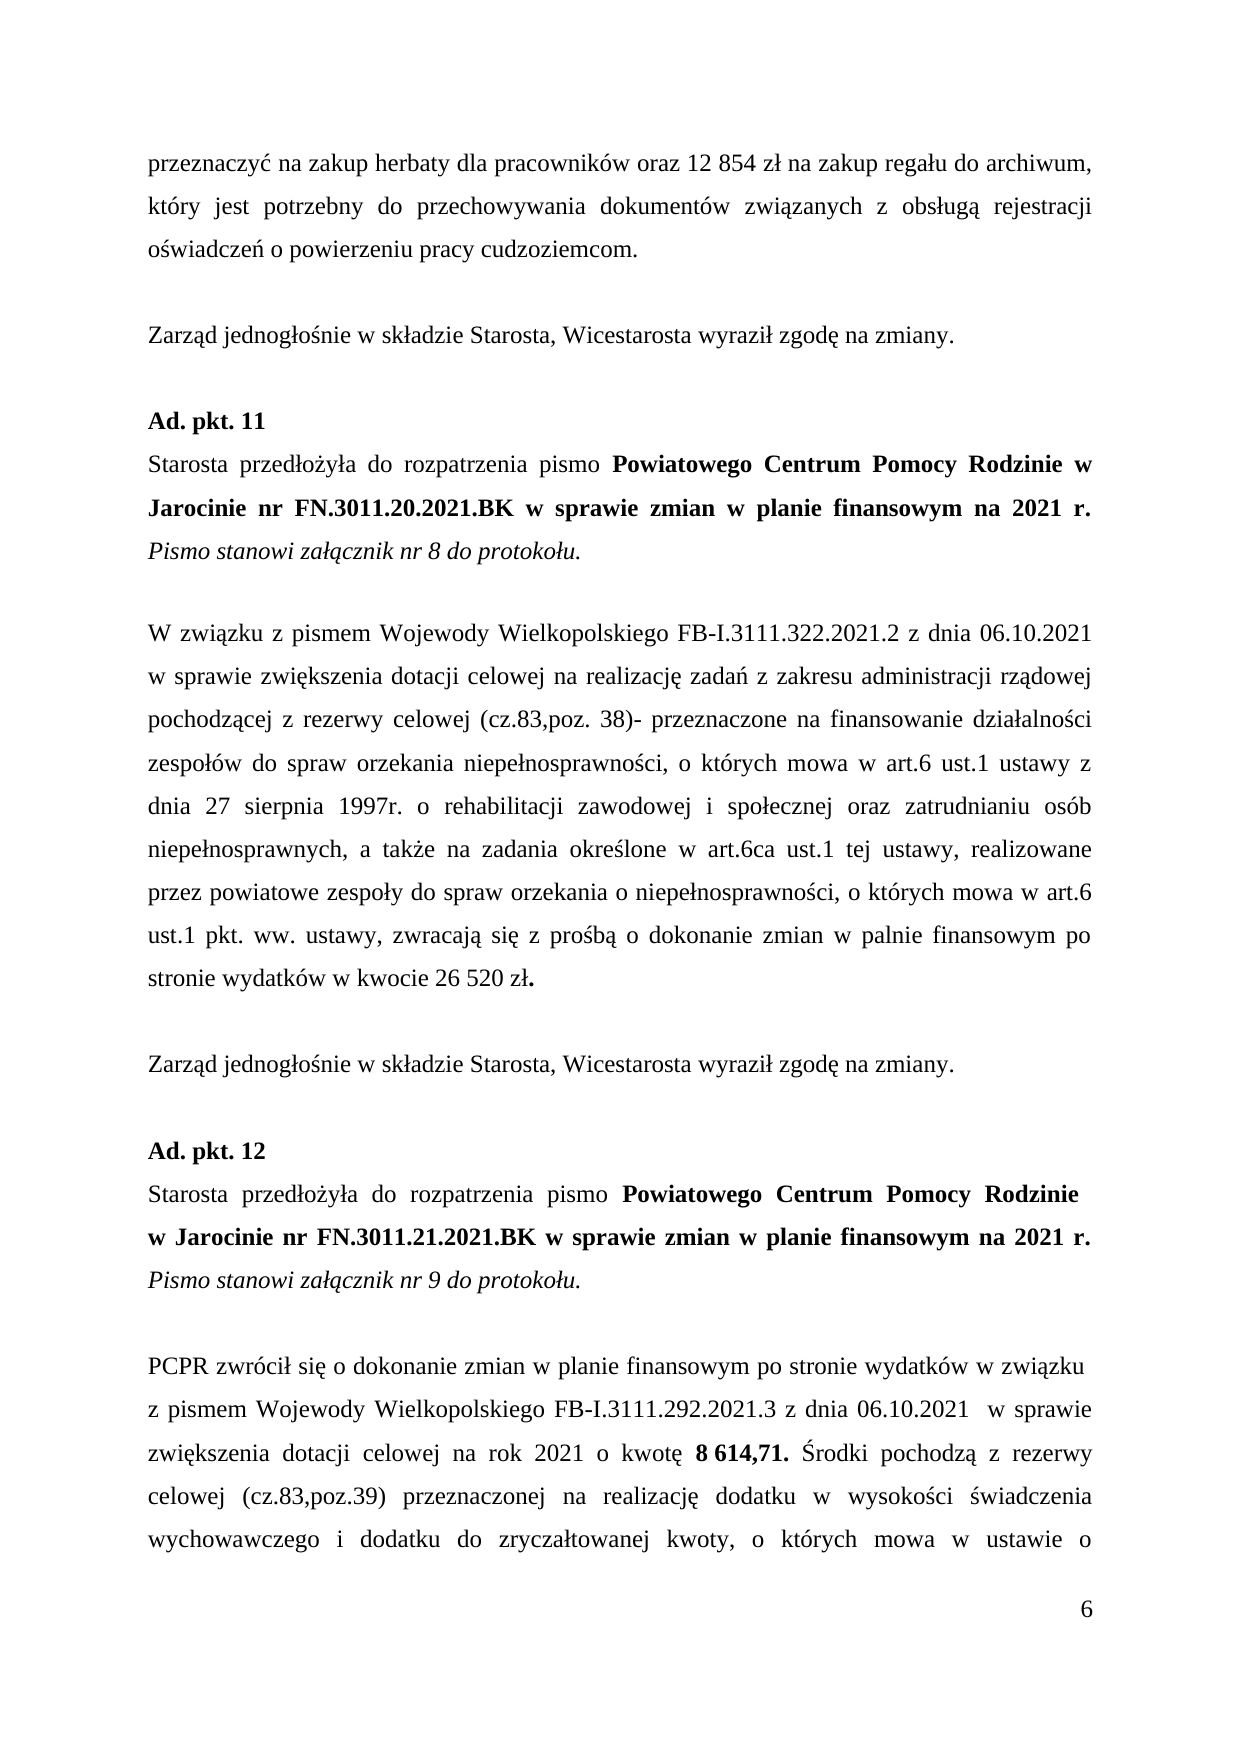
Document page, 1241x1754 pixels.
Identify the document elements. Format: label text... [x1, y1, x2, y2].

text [148, 1351, 1093, 1553]
text Starosta przedłożyła do rozpatrzenia pismo Powiatowego Centrum Pomocy Rodzinie w Jarocinie nr FN.3011.20.2021.BK w sprawie zmian w planie finansowym na 2021 r. Pismo stanowi załącznik nr 8 do protokołu. [148, 449, 1093, 564]
text Starosta przedłożyła do rozpatrzenia pismo Powiatowego Centrum Pomocy Rodzinie w Jarocinie nr FN.3011.21.2021.BK w sprawie zmian w planie finansowym na 2021 r. Pismo stanowi załącznik nr 9 do protokołu. [148, 1179, 1093, 1294]
text Zarząd jednogłośnie w składzie Starosta, Wicestarosta wyraził zgodę na zmiany. [148, 1049, 1093, 1078]
text Ad. pkt. 12 [148, 1136, 1093, 1164]
text Ad. pkt. 11 [148, 406, 1093, 435]
text Zarząd jednogłośnie w składzie Starosta, Wicestarosta wyraził zgodę na zmiany. [148, 320, 1093, 349]
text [148, 148, 1093, 263]
text W związku z pismem Wojewody Wielkopolskiego FB-I.3111.322.2021.2 z dnia 06.10.2021 w sprawie zwiększenia dotacji celowej na realizację zadań z zakresu administracji rządowej pochodzącej z rezerwy celowej (cz.83,poz. 38)- przeznaczone na finansowanie działalności zespołów do spraw orzekania niepełnosprawności, o których mowa w art.6 ust.1 ustawy z dnia 27 sierpnia 1997r. o rehabilitacji zawodowej i społecznej oraz zatrudnianiu osób niepełnosprawnych, a także na zadania określone w art.6ca ust.1 tej ustawy, realizowane przez powiatowe zespoły do spraw orzekania o niepełnosprawności, o których mowa w art.6 ust.1 pkt. ww. ustawy, zwracają się z prośbą o dokonanie zmian w palnie finansowym po stronie wydatków w kwocie 26 520 zł. [148, 618, 1093, 992]
